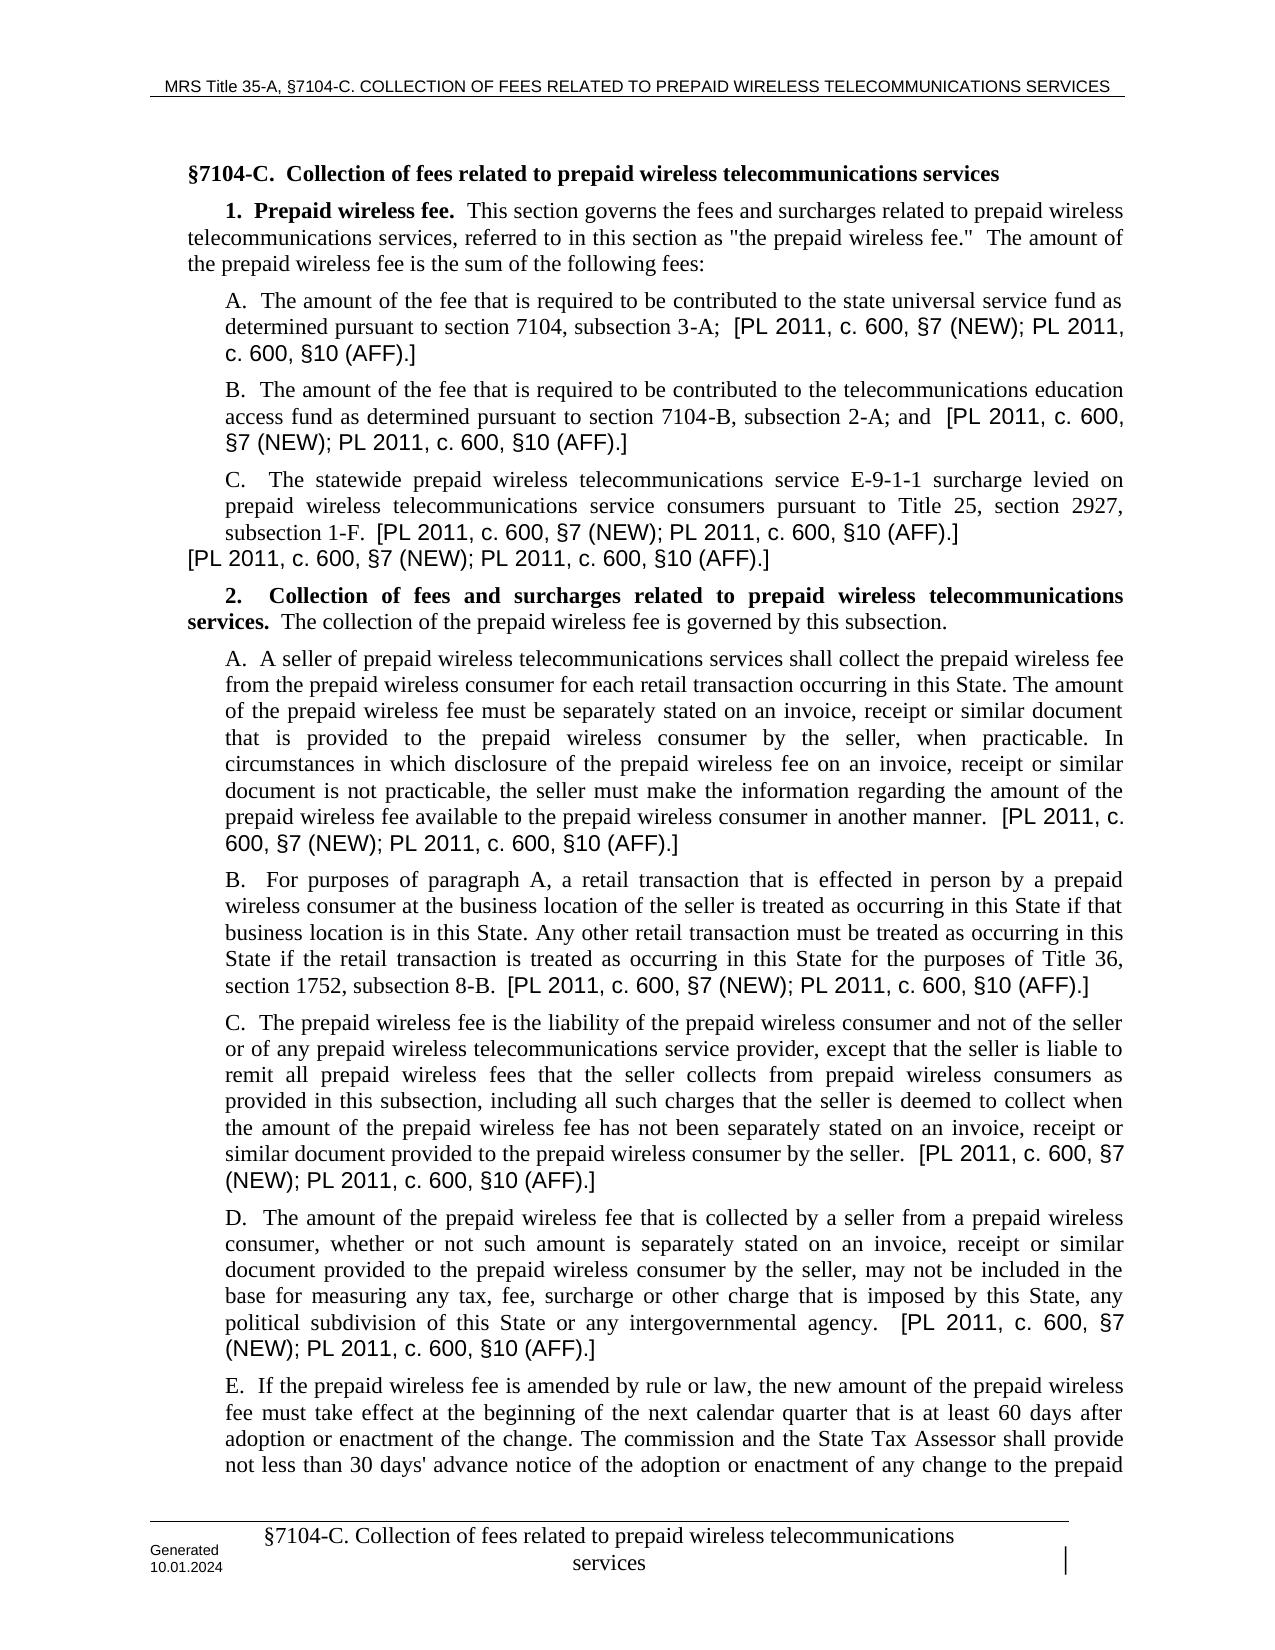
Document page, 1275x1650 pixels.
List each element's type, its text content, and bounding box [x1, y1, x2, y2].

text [225, 1372, 1125, 1478]
text [PL 2011, c. 600, §7 (NEW); PL 2011, c. 600, §10 (AFF).] [187, 545, 1125, 571]
text A. The amount of the fee that is required to be contributed to the state universal service fund as determined pursuant to section 7104, subsection 3‑A; [PL 2011, c. 600, §7 (NEW); PL 2011, c. 600, §10 (AFF).] [225, 287, 1125, 366]
text C. The prepaid wireless fee is the liability of the prepaid wireless consumer and not of the seller or of any prepaid wireless telecommunications service provider, except that the seller is liable to remit all prepaid wireless fees that the seller collects from prepaid wireless consumers as provided in this subsection, including all such charges that the seller is deemed to collect when the amount of the prepaid wireless fee has not been separately stated on an invoice, receipt or similar document provided to the prepaid wireless consumer by the seller. [PL 2011, c. 600, §7 (NEW); PL 2011, c. 600, §10 (AFF).] [225, 1008, 1125, 1193]
text 2. Collection of fees and surcharges related to prepaid wireless telecommunications services. The collection of the prepaid wireless fee is governed by this subsection. [187, 582, 1125, 634]
text B. The amount of the fee that is required to be contributed to the telecommunications education access fund as determined pursuant to section 7104‑B, subsection 2‑A; and [PL 2011, c. 600, §7 (NEW); PL 2011, c. 600, §10 (AFF).] [225, 376, 1125, 455]
text C. The statewide prepaid wireless telecommunications service E-9-1-1 surcharge levied on prepaid wireless telecommunications service consumers pursuant to Title 25, section 2927, subsection 1‑F. [PL 2011, c. 600, §7 (NEW); PL 2011, c. 600, §10 (AFF).] [225, 466, 1125, 545]
text §7104-C. Collection of fees related to prepaid wireless telecommunications services [187, 160, 1125, 187]
text D. The amount of the prepaid wireless fee that is collected by a seller from a prepaid wireless consumer, whether or not such amount is separately stated on an invoice, receipt or similar document provided to the prepaid wireless consumer by the seller, may not be included in the base for measuring any tax, fee, surcharge or other charge that is imposed by this State, any political subdivision of this State or any intergovernmental agency. [PL 2011, c. 600, §7 (NEW); PL 2011, c. 600, §10 (AFF).] [225, 1203, 1125, 1362]
text 1. Prepaid wireless fee. This section governs the fees and surcharges related to prepaid wireless telecommunications services, referred to in this section as "the prepaid wireless fee." The amount of the prepaid wireless fee is the sum of the following fees: [187, 197, 1125, 276]
text A. A seller of prepaid wireless telecommunications services shall collect the prepaid wireless fee from the prepaid wireless consumer for each retail transaction occurring in this State. The amount of the prepaid wireless fee must be separately stated on an invoice, receipt or similar document that is provided to the prepaid wireless consumer by the seller, when practicable. In circumstances in which disclosure of the prepaid wireless fee on an invoice, receipt or similar document is not practicable, the seller must make the information regarding the amount of the prepaid wireless fee available to the prepaid wireless consumer in another manner. [PL 2011, c. 600, §7 (NEW); PL 2011, c. 600, §10 (AFF).] [225, 645, 1125, 856]
text B. For purposes of paragraph A, a retail transaction that is effected in person by a prepaid wireless consumer at the business location of the seller is treated as occurring in this State if that business location is in this State. Any other retail transaction must be treated as occurring in this State if the retail transaction is treated as occurring in this State for the purposes of Title 36, section 1752, subsection 8‑B. [PL 2011, c. 600, §7 (NEW); PL 2011, c. 600, §10 (AFF).] [225, 866, 1125, 998]
